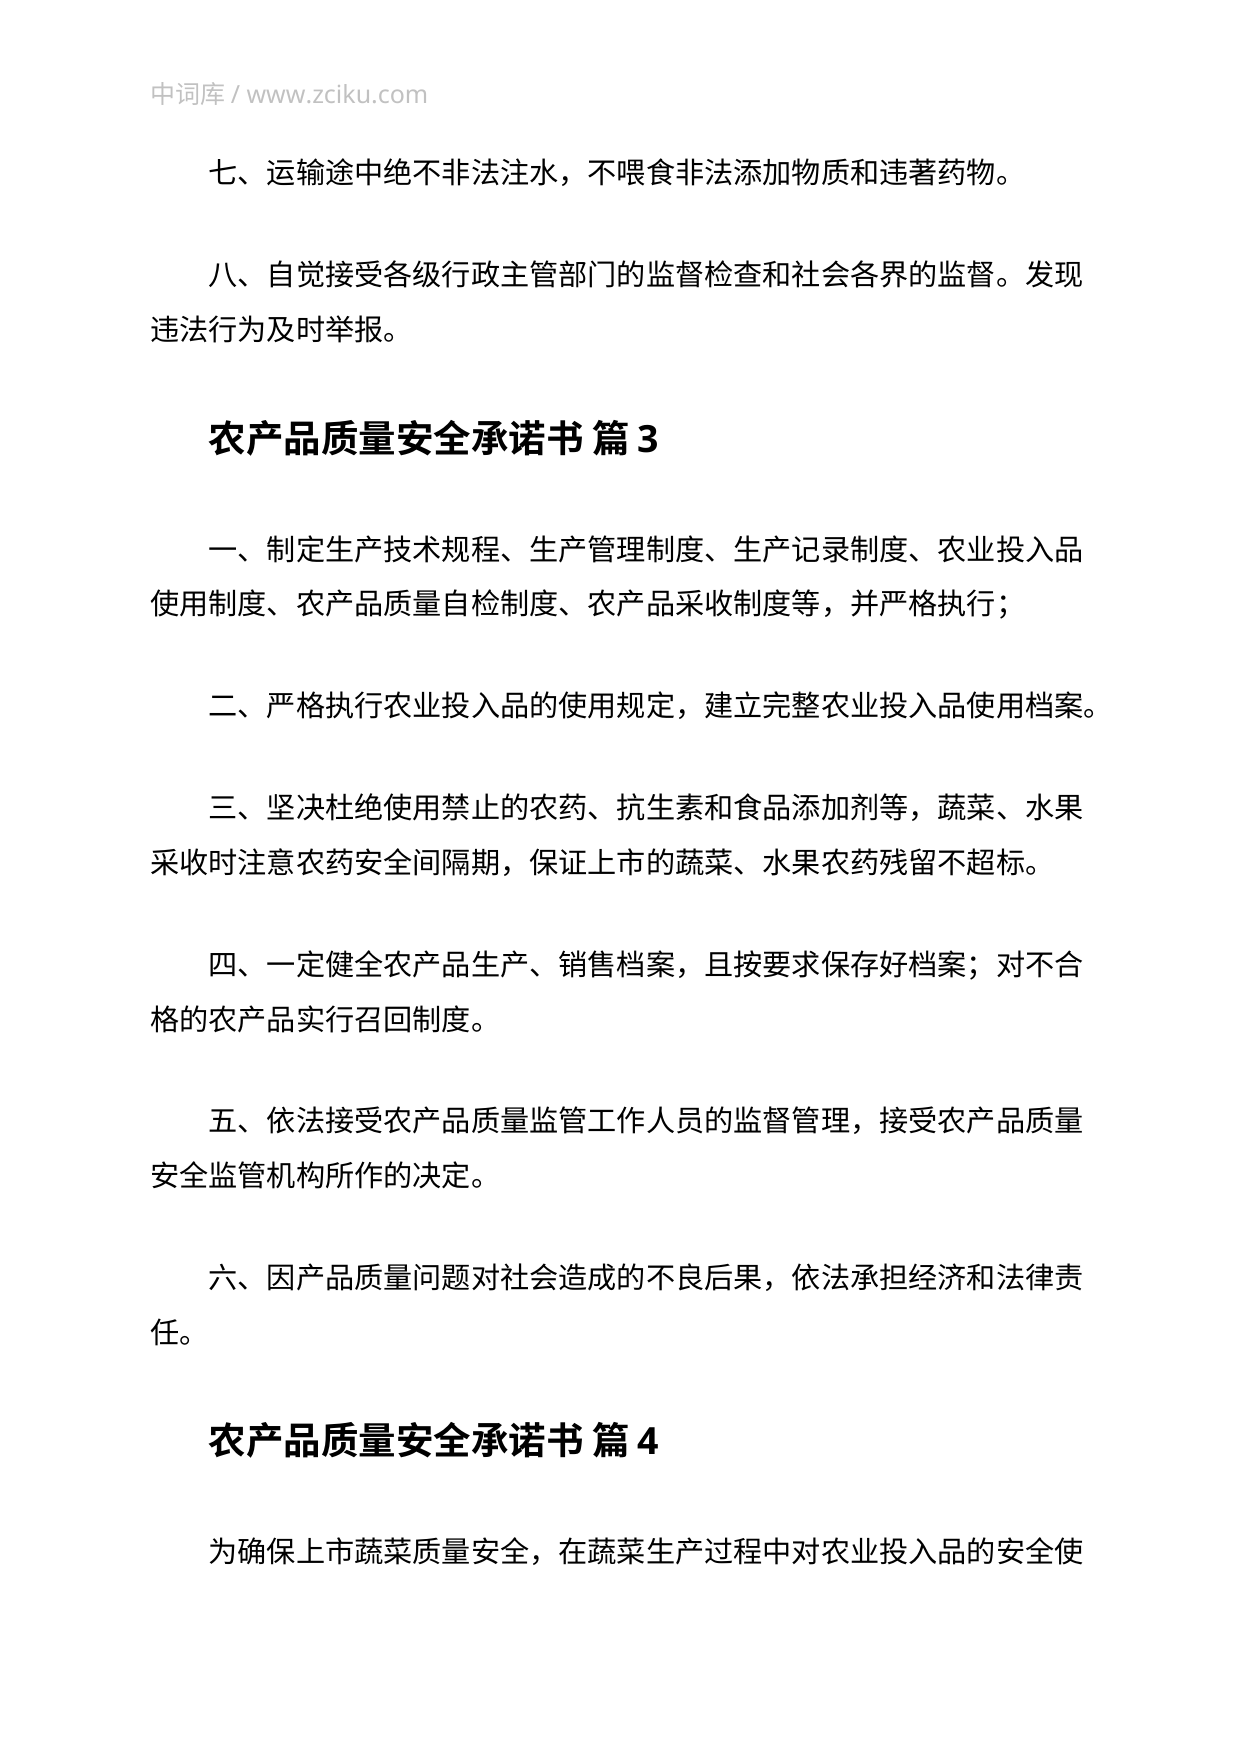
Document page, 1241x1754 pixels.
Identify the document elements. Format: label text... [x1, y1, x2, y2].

text 五、依法接受农产品质量监管工作人员的监督管理，接受农产品质量安全监管机构所作的决定。 [150, 1098, 1090, 1195]
text 一、制定生产技术规程、生产管理制度、生产记录制度、农业投入品使用制度、农产品质量自检制度、农产品采收制度等，并严格执行； [150, 526, 1090, 623]
text 农产品质量安全承诺书 篇3 [150, 408, 1090, 463]
text 农产品质量安全承诺书 篇4 [150, 1411, 1090, 1466]
text 七、运输途中绝不非法注水，不喂食非法添加物质和违著药物。 [150, 150, 1090, 192]
text 三、坚决杜绝使用禁止的农药、抗生素和食品添加剂等，蔬菜、水果采收时注意农药安全间隔期，保证上市的蔬菜、水果农药残留不超标。 [150, 784, 1090, 882]
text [150, 1529, 1090, 1571]
text 八、自觉接受各级行政主管部门的监督检查和社会各界的监督。发现违法行为及时举报。 [150, 252, 1090, 349]
text 四、一定健全农产品生产、销售档案，且按要求保存好档案；对不合格的农产品实行召回制度。 [150, 941, 1090, 1038]
text 六、因产品质量问题对社会造成的不良后果，依法承担经济和法律责任。 [150, 1254, 1090, 1352]
text 二、严格执行农业投入品的使用规定，建立完整农业投入品使用档案。 [150, 683, 1090, 725]
